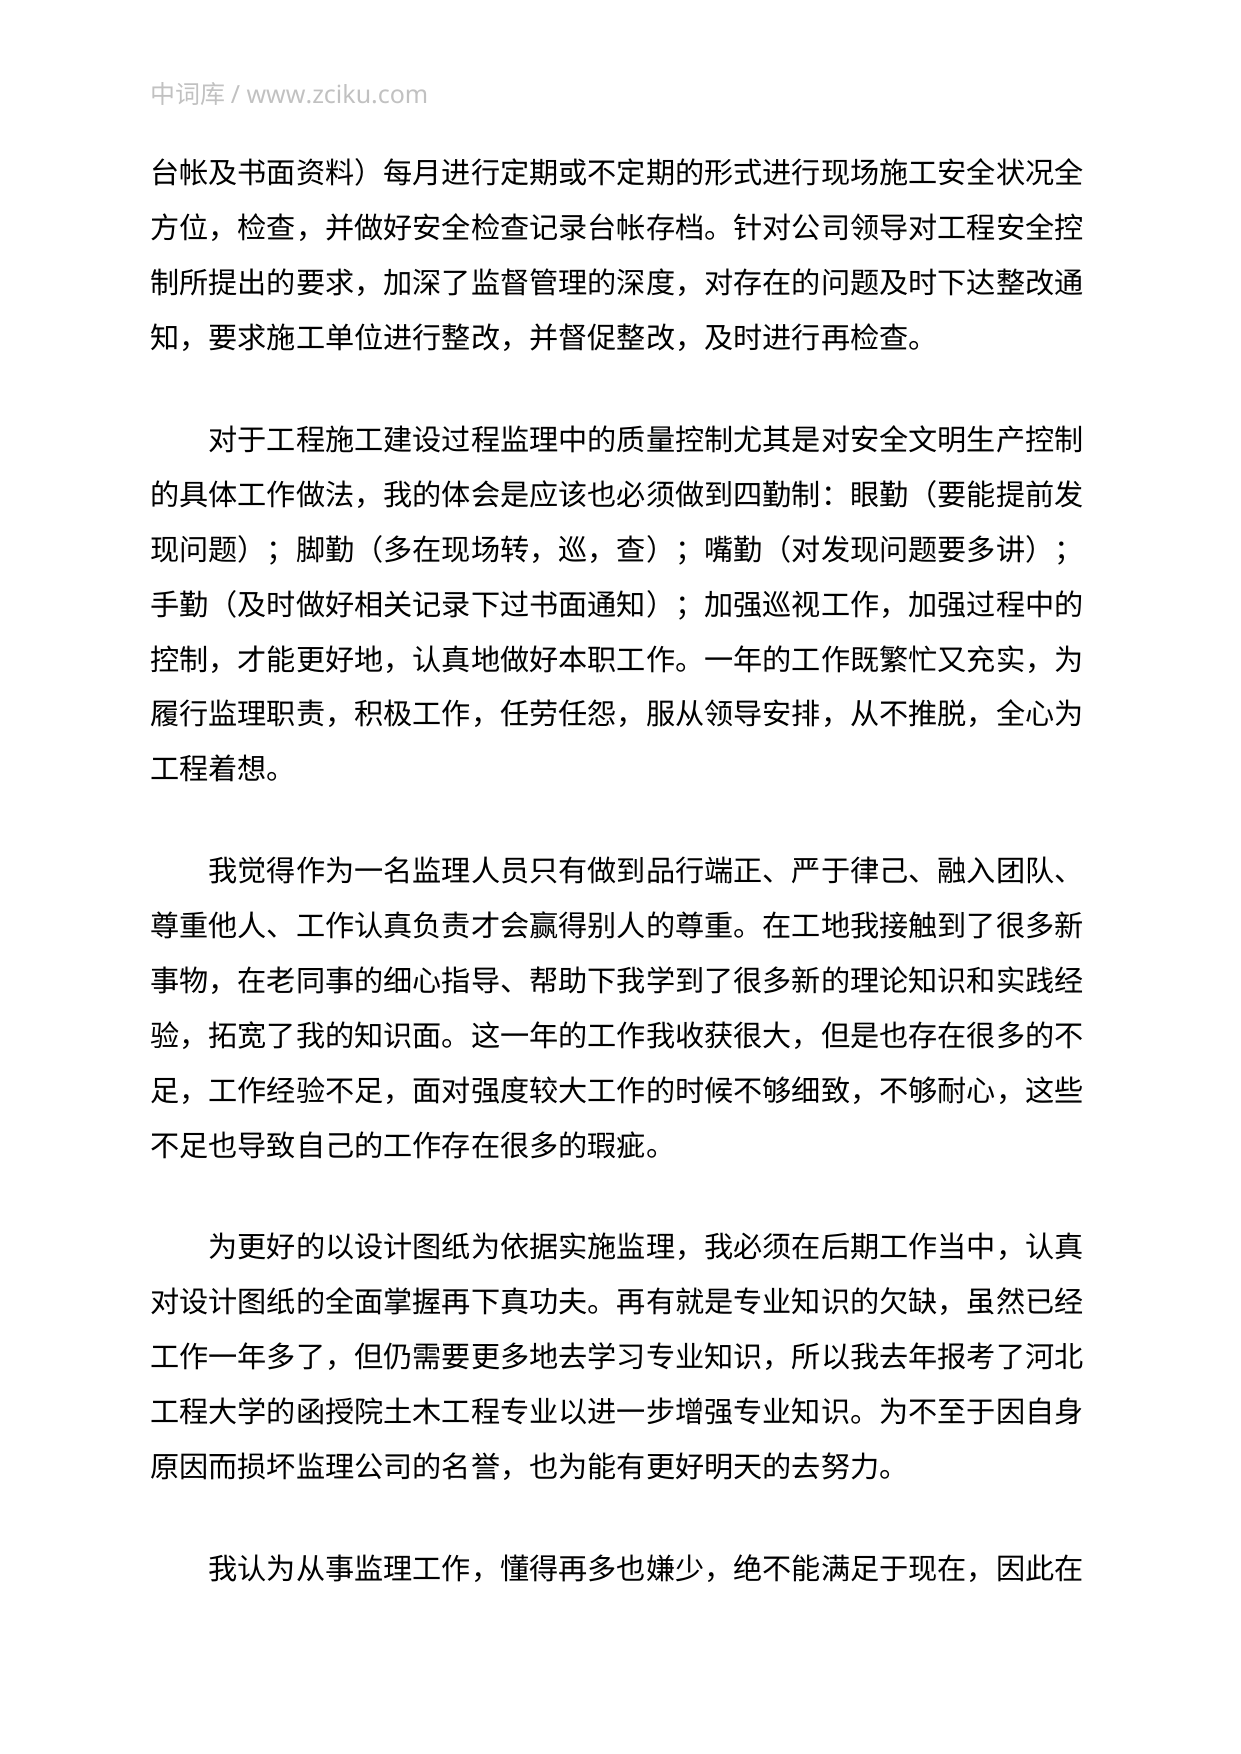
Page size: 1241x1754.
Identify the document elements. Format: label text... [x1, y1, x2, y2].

text 为更好的以设计图纸为依据实施监理，我必须在后期工作当中，认真对设计图纸的全面掌握再下真功夫。再有就是专业知识的欠缺，虽然已经工作一年多了，但仍需要更多地去学习专业知识，所以我去年报考了河北工程大学的函授院土木工程专业以进一步增强专业知识。为不至于因自身原因而损坏监理公司的名誉，也为能有更好明天的去努力。 [150, 1224, 1090, 1486]
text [150, 1545, 1090, 1587]
text 对于工程施工建设过程监理中的质量控制尤其是对安全文明生产控制的具体工作做法，我的体会是应该也必须做到四勤制：眼勤（要能提前发现问题）；脚勤（多在现场转，巡，查）；嘴勤（对发现问题要多讲）；手勤（及时做好相关记录下过书面通知）；加强巡视工作，加强过程中的控制，才能更好地，认真地做好本职工作。一年的工作既繁忙又充实，为履行监理职责，积极工作，任劳任怨，服从领导安排，从不推脱，全心为工程着想。 [150, 416, 1090, 788]
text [150, 150, 1090, 357]
text 我觉得作为一名监理人员只有做到品行端正、严于律己、融入团队、尊重他人、工作认真负责才会赢得别人的尊重。在工地我接触到了很多新事物，在老同事的细心指导、帮助下我学到了很多新的理论知识和实践经验，拓宽了我的知识面。这一年的工作我收获很大，但是也存在很多的不足，工作经验不足，面对强度较大工作的时候不够细致，不够耐心，这些不足也导致自己的工作存在很多的瑕疵。 [150, 848, 1090, 1164]
